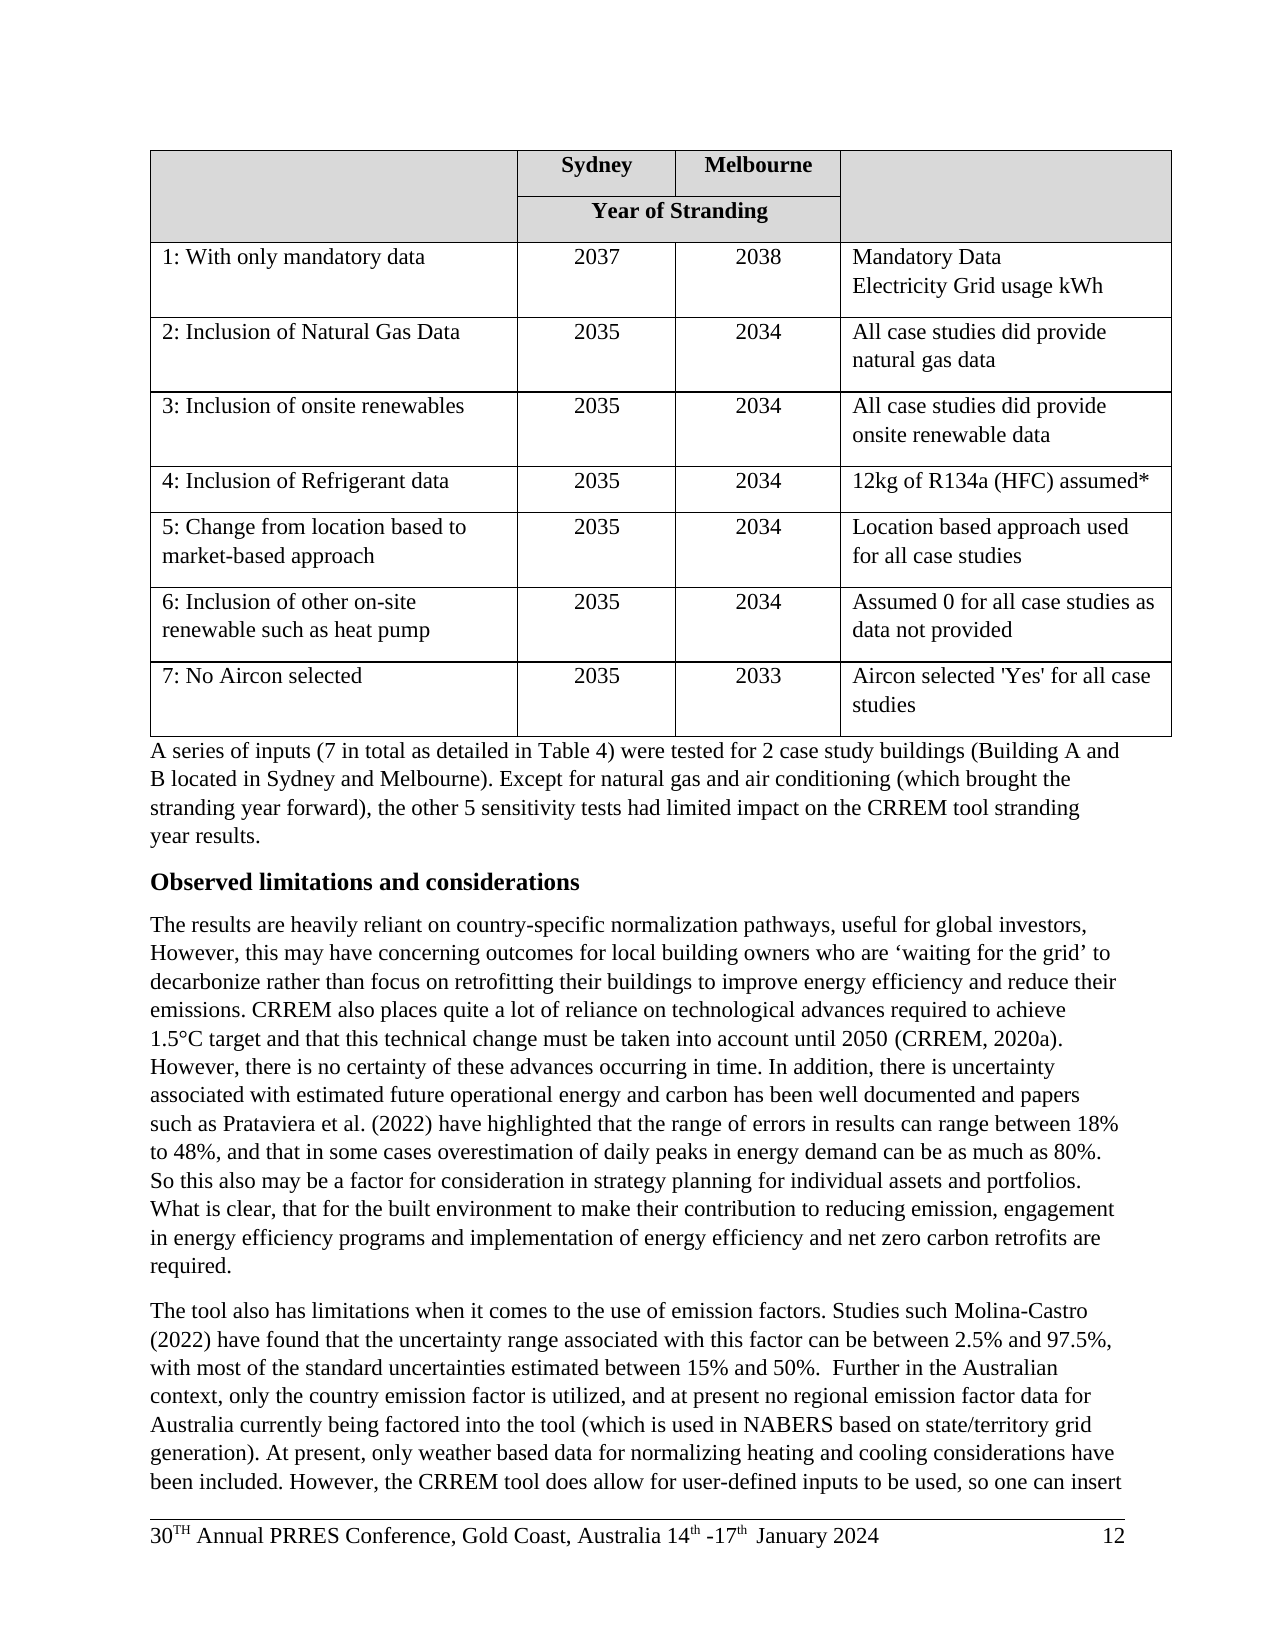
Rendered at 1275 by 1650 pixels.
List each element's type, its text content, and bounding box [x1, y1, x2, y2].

table_cell 12kg of R134a (HFC) assumed* [841, 467, 1171, 512]
table_cell 2: Inclusion of Natural Gas Data [151, 318, 517, 391]
table_header Building A, Sydney [518, 151, 675, 196]
table_cell Mandatory Data Electricity Grid usage kWh [841, 243, 1171, 317]
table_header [841, 151, 1171, 242]
table_header Sensitivity Test [151, 151, 517, 242]
table_cell 2035 [518, 588, 675, 661]
text The results are heavily reliant on country-specific normalization pathways, useful for global investors, However, this may have concerning outcomes for local building owners who are ‘waiting for the grid’ to decarbonize rather than focus on retrofitting their buildings to improve energy efficiency and reduce their emissions. CRREM also places quite a lot of reliance on technological advances required to achieve 1.5°C target and that this technical change must be taken into account until 2050 (CRREM, 2020a). However, there is no certainty of these advances occurring in time. In addition, there is uncertainty associated with estimated future operational energy and carbon has been well documented and papers such as Prataviera et al. (2022) have highlighted that the range of errors in results can range between 18% to 48%, and that in some cases overestimation of daily peaks in energy demand can be as much as 80%. So this also may be a factor for consideration in strategy planning for individual assets and portfolios. What is clear, that for the built environment to make their contribution to reducing emission, engagement in energy efficiency programs and implementation of energy efficiency and net zero carbon retrofits are required. [150, 911, 1125, 1278]
table_cell 2034 [676, 588, 840, 661]
table_cell 2034 [676, 393, 840, 466]
table_cell 5: Change from location based to market-based approach [151, 513, 517, 587]
subtitle Observed limitations and considerations [150, 867, 1125, 896]
table_cell 2034 [676, 318, 840, 391]
table_cell 2035 [518, 318, 675, 391]
table_cell Year of Stranding [518, 197, 840, 242]
table_cell 2035 [518, 513, 675, 587]
table_cell 2038 [676, 243, 840, 317]
table_cell 1: With only mandatory data [151, 243, 517, 317]
table_cell 7: No Aircon selected [151, 663, 517, 736]
text A series of inputs (7 in total as detailed in Table 4) were tested for 2 case study buildings (Building A and B located in Sydney and Melbourne). Except for natural gas and air conditioning (which brought the stranding year forward), the other 5 sensitivity tests had limited impact on the CRREM tool stranding year results. [150, 737, 1125, 849]
table_cell All case studies did provide onsite renewable data [841, 393, 1171, 466]
table_cell 2034 [676, 513, 840, 587]
table_cell All case studies did provide natural gas data [841, 318, 1171, 391]
table_cell 2034 [676, 467, 840, 512]
table_cell Assumed 0 for all case studies as data not provided [841, 588, 1171, 661]
table_cell 2035 [518, 467, 675, 512]
table_cell 4: Inclusion of Refrigerant data [151, 467, 517, 512]
table_cell 6: Inclusion of other on-site renewable such as heat pump [151, 588, 517, 661]
table_cell 2035 [518, 393, 675, 466]
table_cell 2033 [676, 663, 840, 736]
table_cell 2037 [518, 243, 675, 317]
table_cell 2035 [518, 663, 675, 736]
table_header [676, 151, 840, 196]
table_cell Location based approach used for all case studies [841, 513, 1171, 587]
table_cell 3: Inclusion of onsite renewables [151, 393, 517, 466]
table_cell Aircon selected 'Yes' for all case studies [841, 663, 1171, 736]
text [150, 1297, 1125, 1494]
